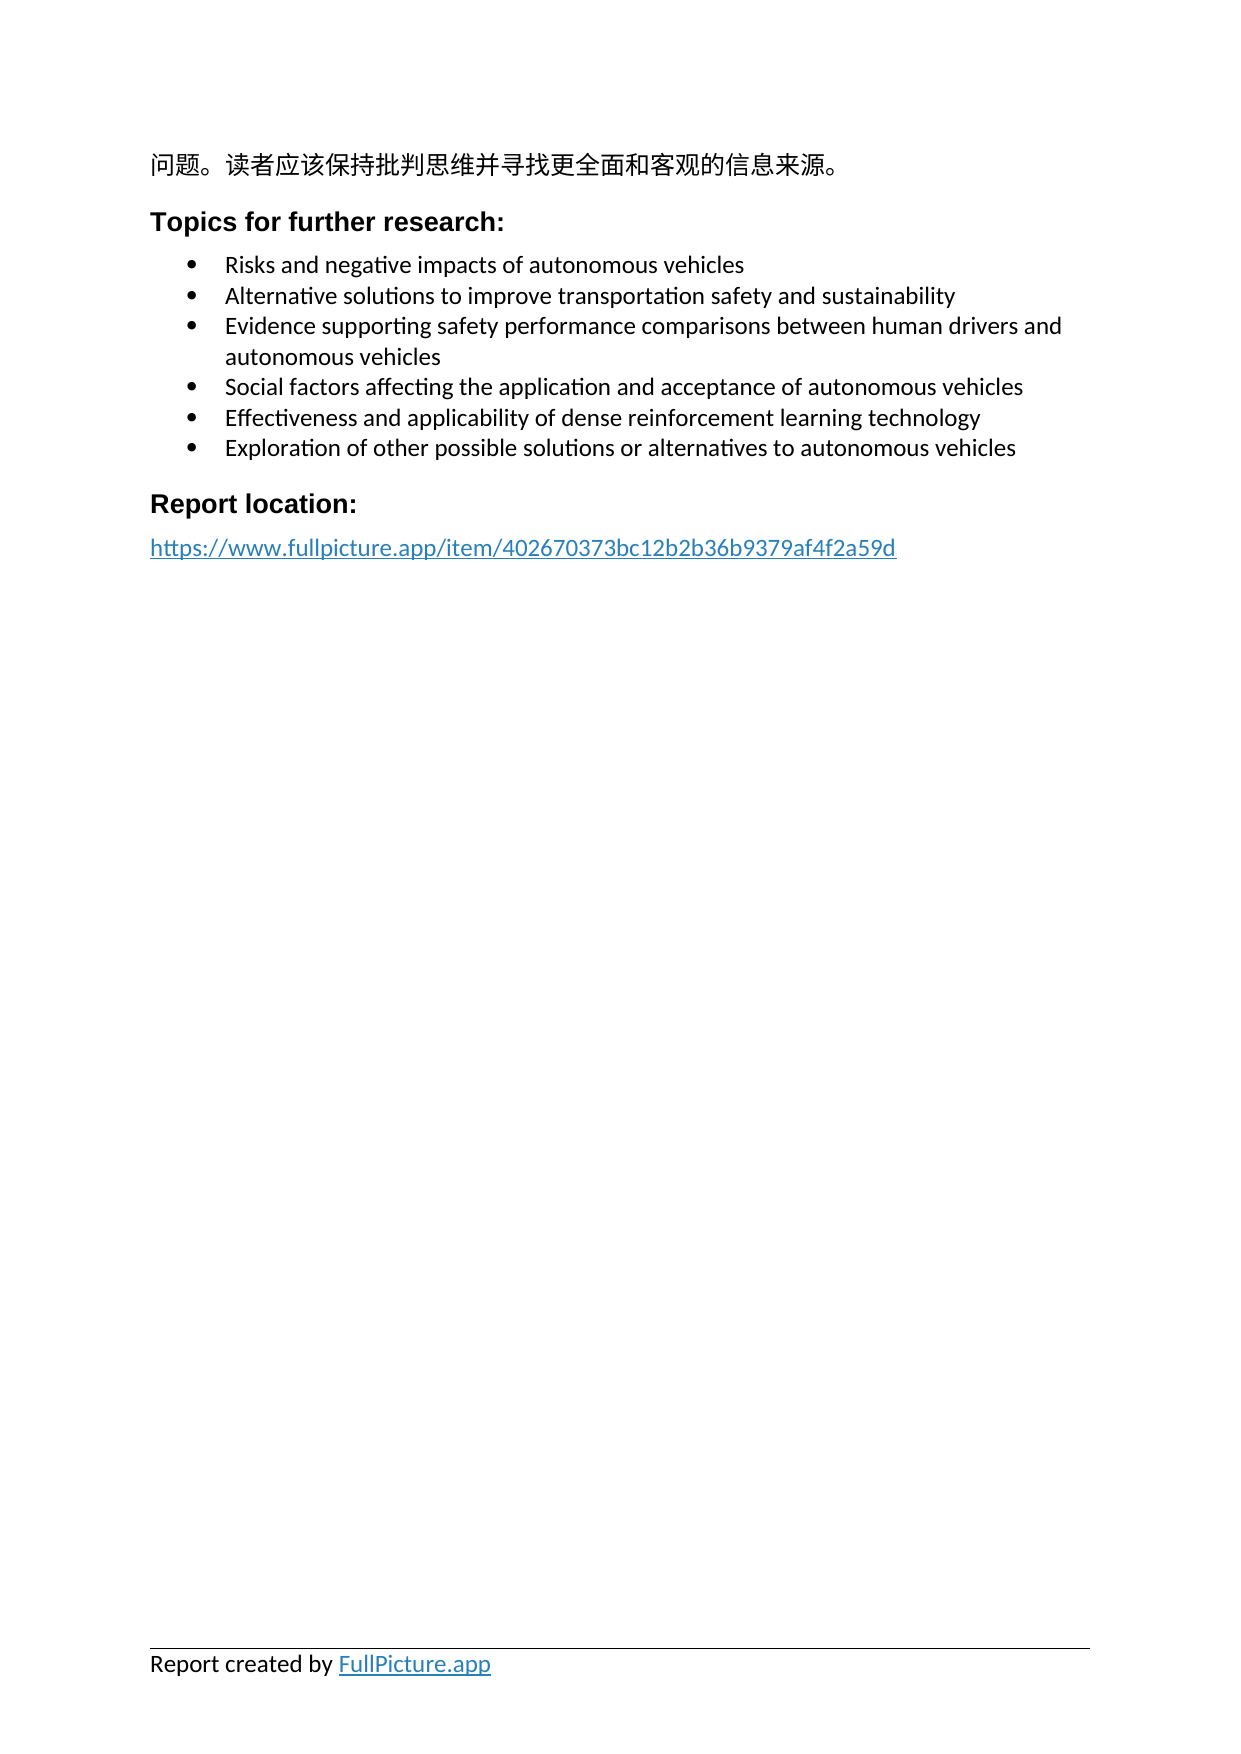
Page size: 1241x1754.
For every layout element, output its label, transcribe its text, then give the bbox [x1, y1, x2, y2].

list Alternative solutions to improve transportation safety and sustainability [187, 280, 1090, 310]
subtitle Report location: [150, 488, 1090, 519]
text https://www.fullpicture.app/item/402670373bc12b2b36b9379af4f2a59d [150, 532, 1090, 562]
list Exploration of other possible solutions or alternatives to autonomous vehicles [187, 432, 1090, 463]
subtitle Topics for further research: [150, 206, 1090, 237]
list Evidence supporting safety performance comparisons between human drivers and autonomous vehicles [187, 310, 1090, 371]
list Social factors affecting the application and acceptance of autonomous vehicles [187, 371, 1090, 402]
list Effectiveness and applicability of dense reinforcement learning technology [187, 402, 1090, 432]
list Risks and negative impacts of autonomous vehicles [187, 249, 1090, 280]
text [150, 150, 1090, 181]
